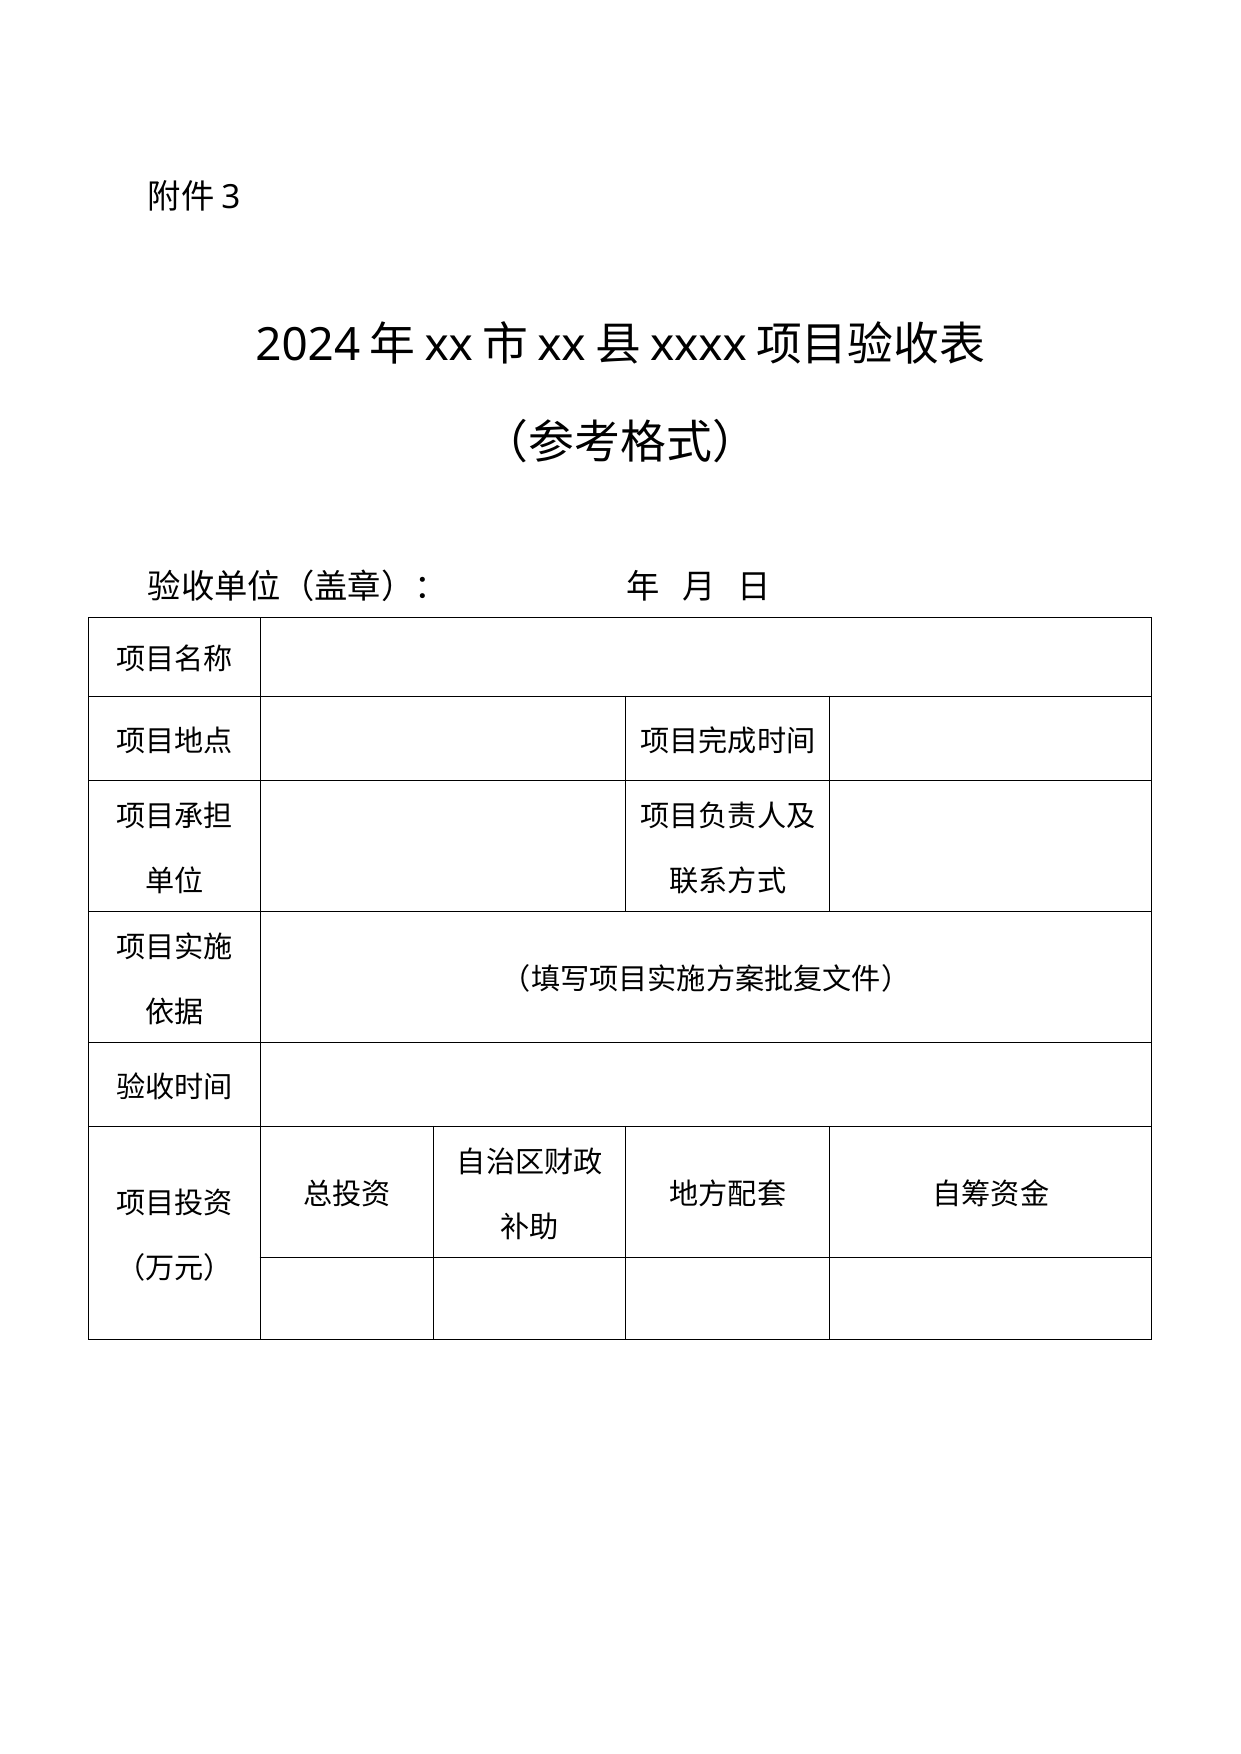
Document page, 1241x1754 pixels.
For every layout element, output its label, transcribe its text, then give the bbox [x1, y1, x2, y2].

table_cell 验收时间 [89, 1043, 260, 1126]
table_cell 总投资 [261, 1127, 433, 1257]
table_cell 自治区财政补助 [434, 1127, 625, 1257]
table_cell [261, 781, 625, 911]
table_cell 项目实施 依据 [89, 912, 260, 1042]
table_cell [261, 1043, 1151, 1126]
table_cell [830, 781, 1151, 911]
table_header 项目名称 [89, 618, 260, 696]
text 2024年xx市xx县xxxx项目验收表 [148, 292, 1093, 389]
table_cell （填写项目实施方案批复文件） [261, 912, 1151, 1042]
table_cell [261, 697, 625, 780]
table_cell [830, 697, 1151, 780]
table_cell [434, 1258, 625, 1339]
text 验收单位（盖章）： 年 月 日 [148, 552, 1093, 617]
table_header [261, 618, 1151, 696]
table_cell [830, 1258, 1151, 1339]
table_cell 项目完成时间 [626, 697, 829, 780]
table_cell 项目投资（万元） [89, 1127, 260, 1339]
table_cell [626, 1258, 829, 1339]
table_cell [261, 1258, 433, 1339]
text （参考格式） [148, 389, 1093, 487]
table_cell 地方配套 [626, 1127, 829, 1257]
table_cell 项目承担 单位 [89, 781, 260, 911]
table_cell 自筹资金 [830, 1127, 1151, 1257]
table_cell 项目负责人及联系方式 [626, 781, 829, 911]
text 附件3 [148, 162, 1093, 227]
table_cell 项目地点 [89, 697, 260, 780]
